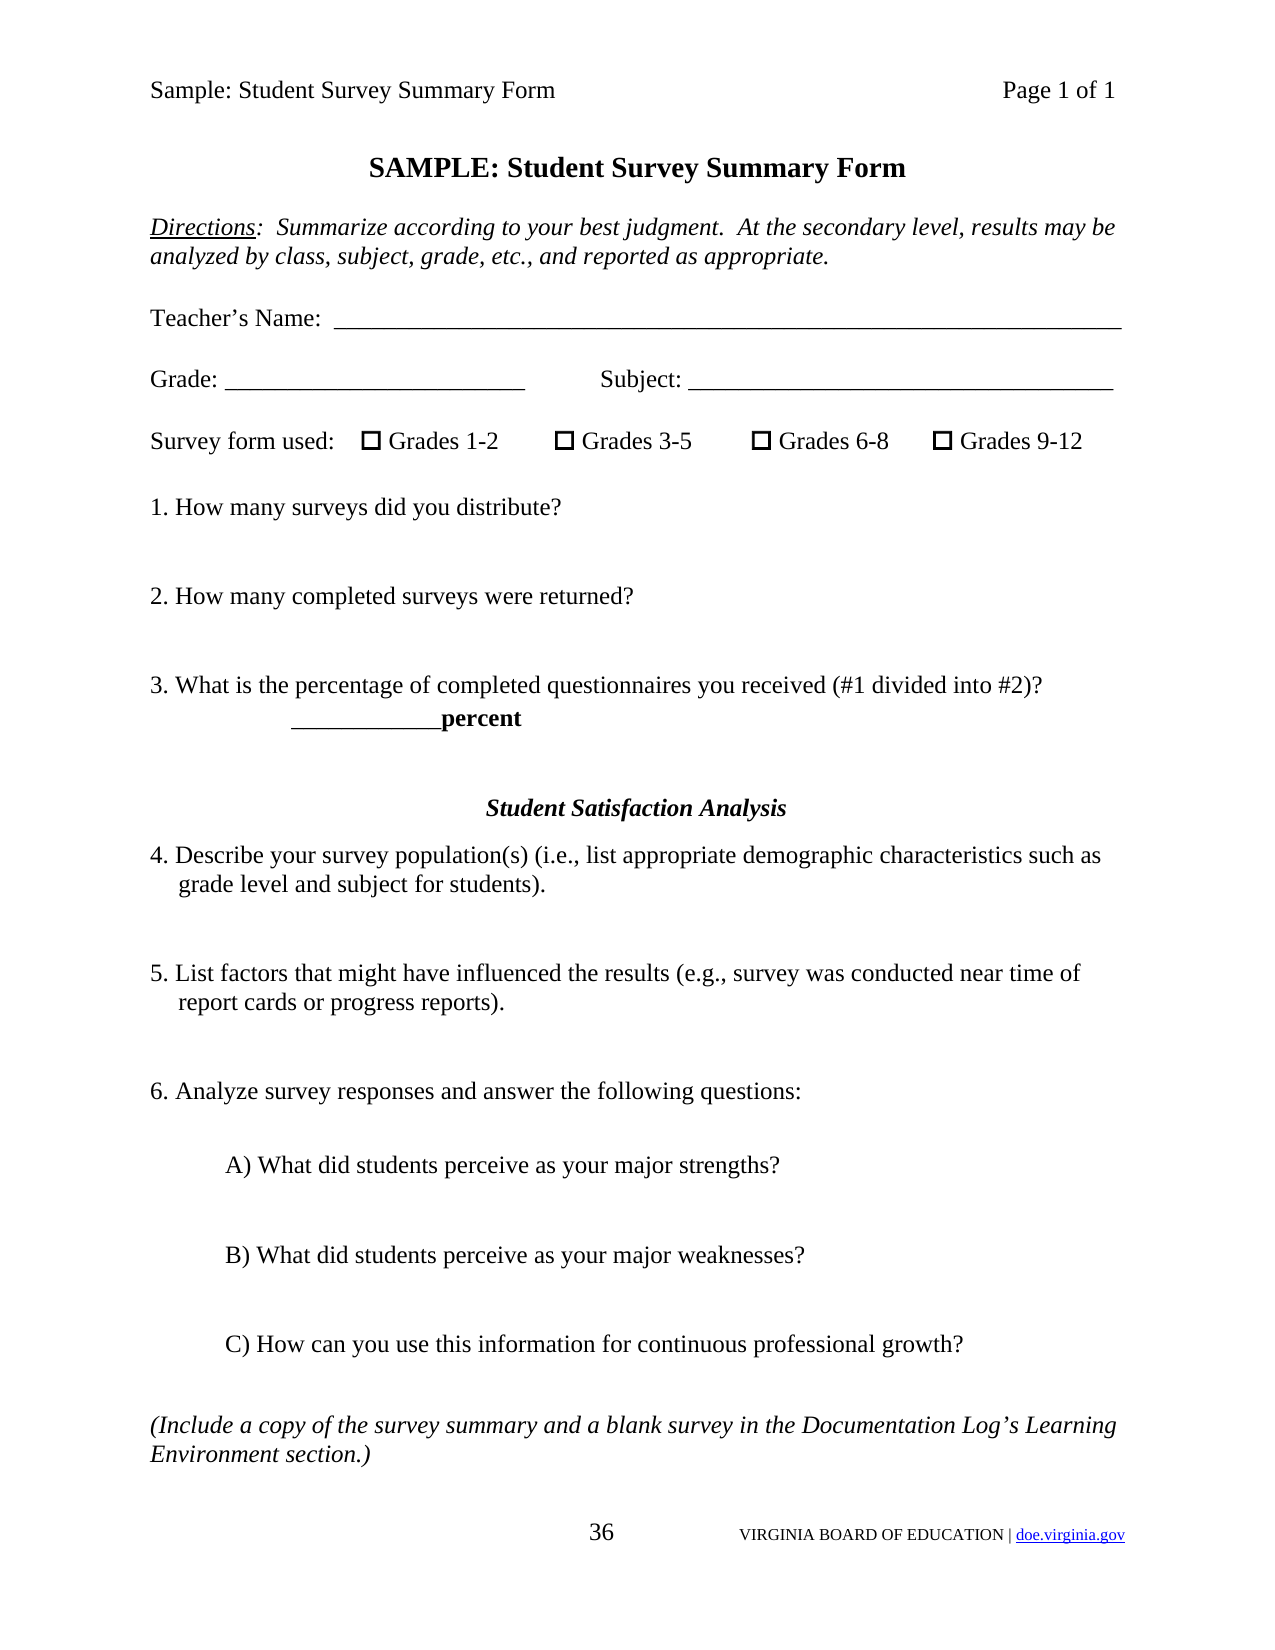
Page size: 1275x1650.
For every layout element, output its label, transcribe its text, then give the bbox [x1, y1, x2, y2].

text 6. Analyze survey responses and answer the following questions: [150, 1076, 1125, 1105]
text C) How can you use this information for continuous professional growth? [225, 1329, 1125, 1358]
text B) What did students perceive as your major weaknesses? [225, 1240, 1125, 1269]
text Directions: Summarize according to your best judgment. At the secondary level, results may be analyzed by class, subject, grade, etc., and reported as appropriate. [150, 212, 1125, 270]
text 1. How many surveys did you distribute? [150, 492, 1125, 521]
text Survey form used: Grades 1-2 Grades 3-5 Grades 6-8 Grades 9-12 [150, 426, 1125, 455]
text Grade: ________________________ Subject: __________________________________ [150, 364, 1125, 422]
text (Include a copy of the survey summary and a blank survey in the Documentation Log’s Learning Environment section.) [150, 1410, 1125, 1468]
text SAMPLE: Student Survey Summary Form [150, 150, 1125, 183]
text ____________percent [291, 703, 600, 732]
text 2. How many completed surveys were returned? [150, 581, 1125, 610]
text 5. List factors that might have influenced the results (e.g., survey was conducted near time of report cards or progress reports). [150, 958, 1125, 1016]
text A) What did students perceive as your major strengths? [225, 1151, 1125, 1179]
text 3. What is the percentage of completed questionnaires you received (#1 divided into #2)? [150, 670, 1125, 699]
text 4. Describe your survey population(s) (i.e., list appropriate demographic characteristics such as grade level and subject for students). [150, 840, 1125, 897]
text Student Satisfaction Analysis [150, 793, 1125, 821]
text Teacher’s Name: _______________________________________________________________ [150, 303, 1125, 360]
